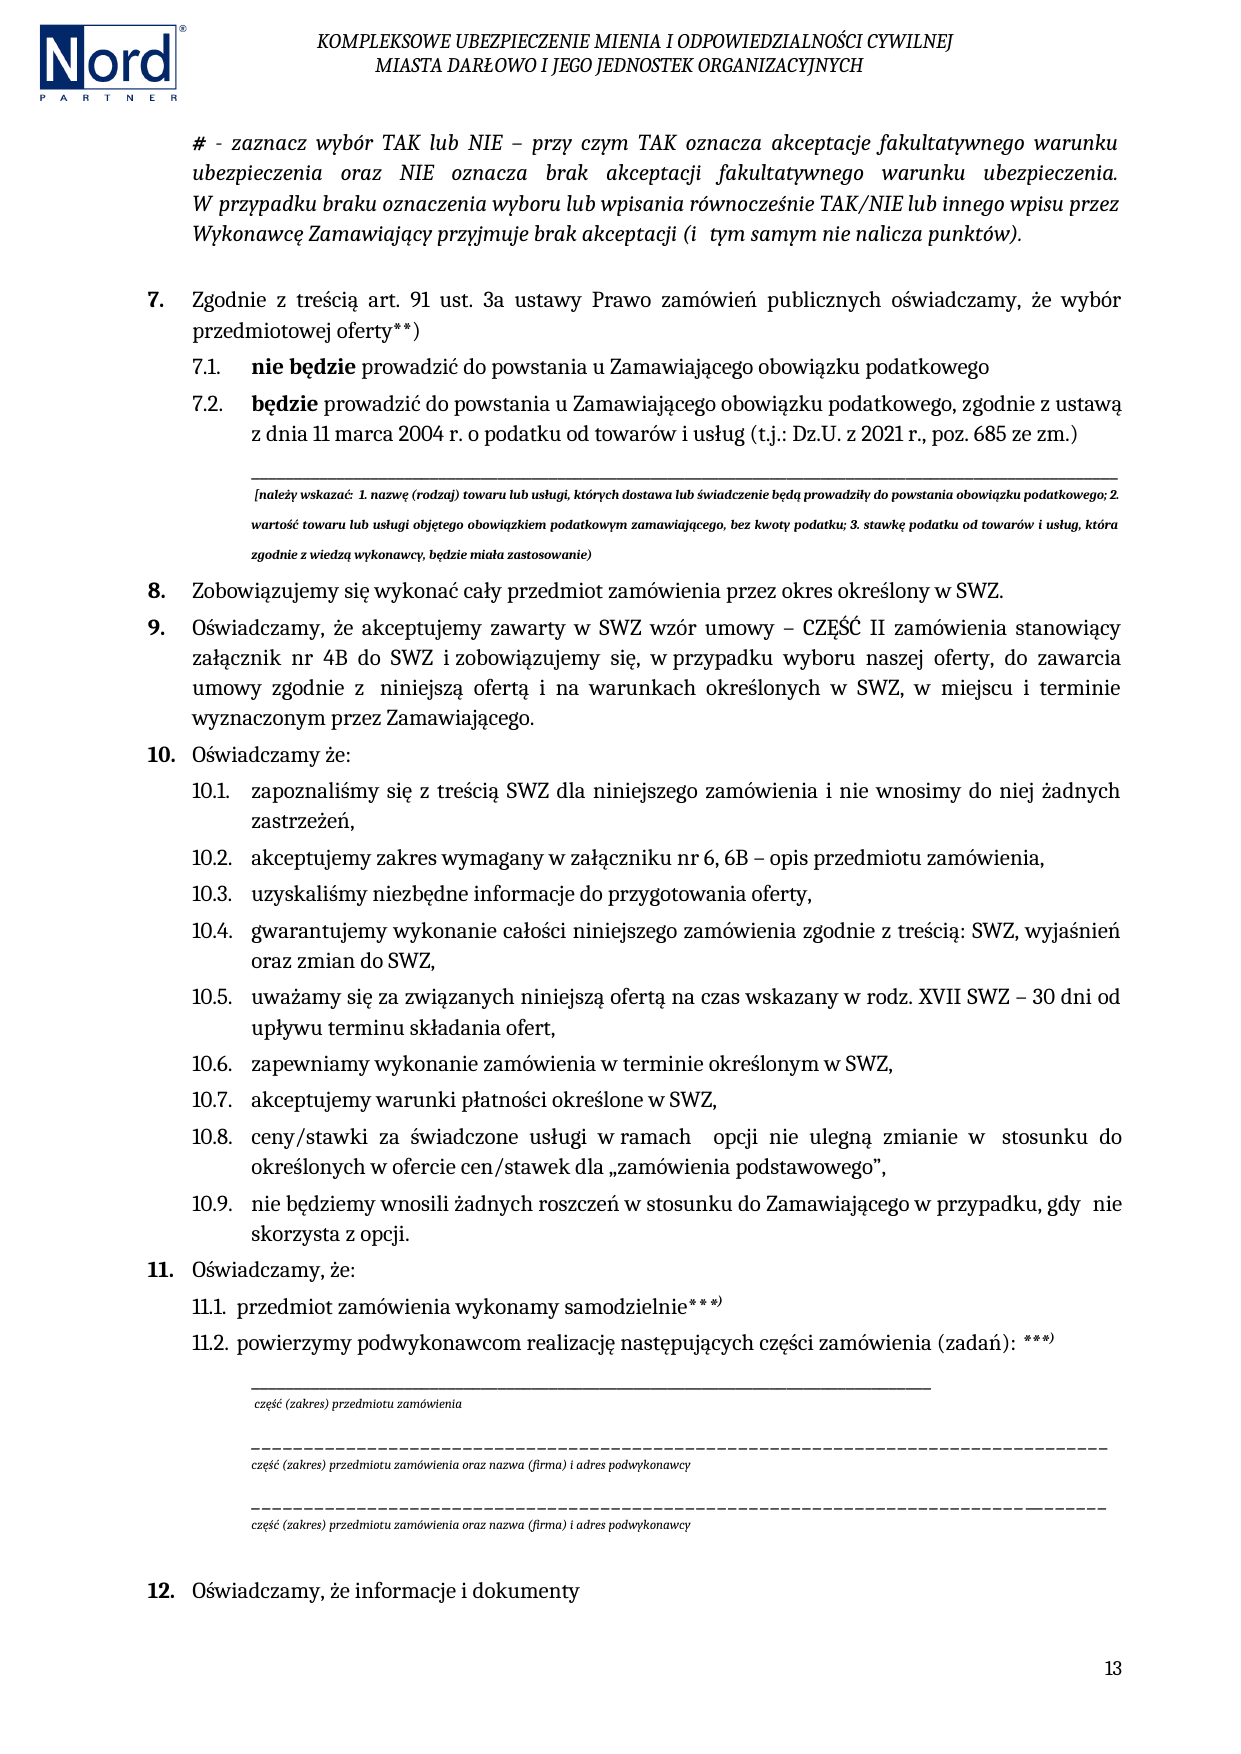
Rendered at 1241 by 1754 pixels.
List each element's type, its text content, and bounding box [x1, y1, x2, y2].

list nie będzie prowadzić do powstania u Zamawiającego obowiązku podatkowego [192, 354, 1122, 380]
text [należy wskazać: 1. nazwę (rodzaj) towaru lub usługi, których dostawa lub świadczenie będą prowadziły do powstania obowiązku podatkowego; 2. wartość towaru lub usługi objętego obowiązkiem podatkowym zamawiającego, bez kwoty podatku; 3. stawkę podatku od towarów i usług, która zgodnie z wiedzą wykonawcy, będzie miała zastosowanie) [251, 487, 1122, 574]
text ______________________________________________________________________________________________________ [251, 457, 1122, 483]
list nie będziemy wnosili żadnych roszczeń w stosunku do Zamawiającego w przypadku, gdy nie skorzysta z opcji. [192, 1190, 1122, 1247]
list zapoznaliśmy się z treścią SWZ dla niniejszego zamówienia i nie wnosimy do niej żadnych zastrzeżeń, [192, 778, 1122, 834]
text część (zakres) przedmiotu zamówienia [148, 1397, 1122, 1423]
text _________________________________________________________________________________ [148, 1427, 1122, 1453]
text _________________________________________________________________________________ [148, 1487, 1122, 1513]
text część (zakres) przedmiotu zamówienia oraz nazwa (firma) i adres podwykonawcy [148, 1517, 1122, 1544]
list powierzymy podwykonawcom realizację następujących części zamówienia (zadań): ***) [192, 1330, 1122, 1356]
list zapewniamy wykonanie zamówienia w terminie określonym w SWZ, [192, 1051, 1122, 1077]
list ceny/stawki za świadczone usługi w ramach opcji nie ulegną zmianie w stosunku do określonych w ofercie cen/stawek dla „zamówienia podstawowego”, [192, 1124, 1122, 1180]
list będzie prowadzić do powstania u Zamawiającego obowiązku podatkowego, zgodnie z ustawą z dnia 11 marca 2004 r. o podatku od towarów i usług (t.j.: Dz.U. z 2021 r., poz. 685 ze zm.) [192, 390, 1122, 447]
list Oświadczamy, że informacje i dokumenty [148, 1578, 1122, 1604]
text ________________________________________________________________________________ [148, 1366, 1122, 1393]
text część (zakres) przedmiotu zamówienia oraz nazwa (firma) i adres podwykonawcy [148, 1457, 1122, 1483]
picture [33, 21, 190, 103]
list Oświadczamy, że akceptujemy zawarty w SWZ wzór umowy – CZĘŚĆ II zamówienia stanowiący załącznik nr 4B do SWZ i zobowiązujemy się, w przypadku wyboru naszej oferty, do zawarcia umowy zgodnie z niniejszą ofertą i na warunkach określonych w SWZ, w miejscu i terminie wyznaczonym przez Zamawiającego. [148, 614, 1122, 731]
list Zobowiązujemy się wykonać cały przedmiot zamówienia przez okres określony w SWZ. [148, 578, 1122, 604]
list akceptujemy warunki płatności określone w SWZ, [192, 1087, 1122, 1113]
list Zgodnie z treścią art. 91 ust. 3a ustawy Prawo zamówień publicznych oświadczamy, że wybór przedmiotowej oferty**) [148, 287, 1122, 344]
list gwarantujemy wykonanie całości niniejszego zamówienia zgodnie z treścią: SWZ, wyjaśnień oraz zmian do SWZ, [192, 917, 1122, 974]
list uważamy się za związanych niniejszą ofertą na czas wskazany w rodz. XVII SWZ – 30 dni od upływu terminu składania ofert, [192, 984, 1122, 1041]
list uzyskaliśmy niezbędne informacje do przygotowania oferty, [192, 881, 1122, 907]
list akceptujemy zakres wymagany w załączniku nr 6, 6B – opis przedmiotu zamówienia, [192, 844, 1122, 871]
list Oświadczamy, że: [148, 1257, 1122, 1283]
text # - zaznacz wybór TAK lub NIE – przy czym TAK oznacza akceptacje fakultatywnego warunku ubezpieczenia oraz NIE oznacza brak akceptacji fakultatywnego warunku ubezpieczenia. W przypadku braku oznaczenia wyboru lub wpisania równocześnie TAK/NIE lub innego wpisu przez Wykonawcę Zamawiający przyjmuje brak akceptacji (i tym samym nie nalicza punktów). [192, 130, 1122, 247]
list przedmiot zamówienia wykonamy samodzielnie***) [192, 1293, 1122, 1320]
list Oświadczamy że: [148, 741, 1122, 768]
